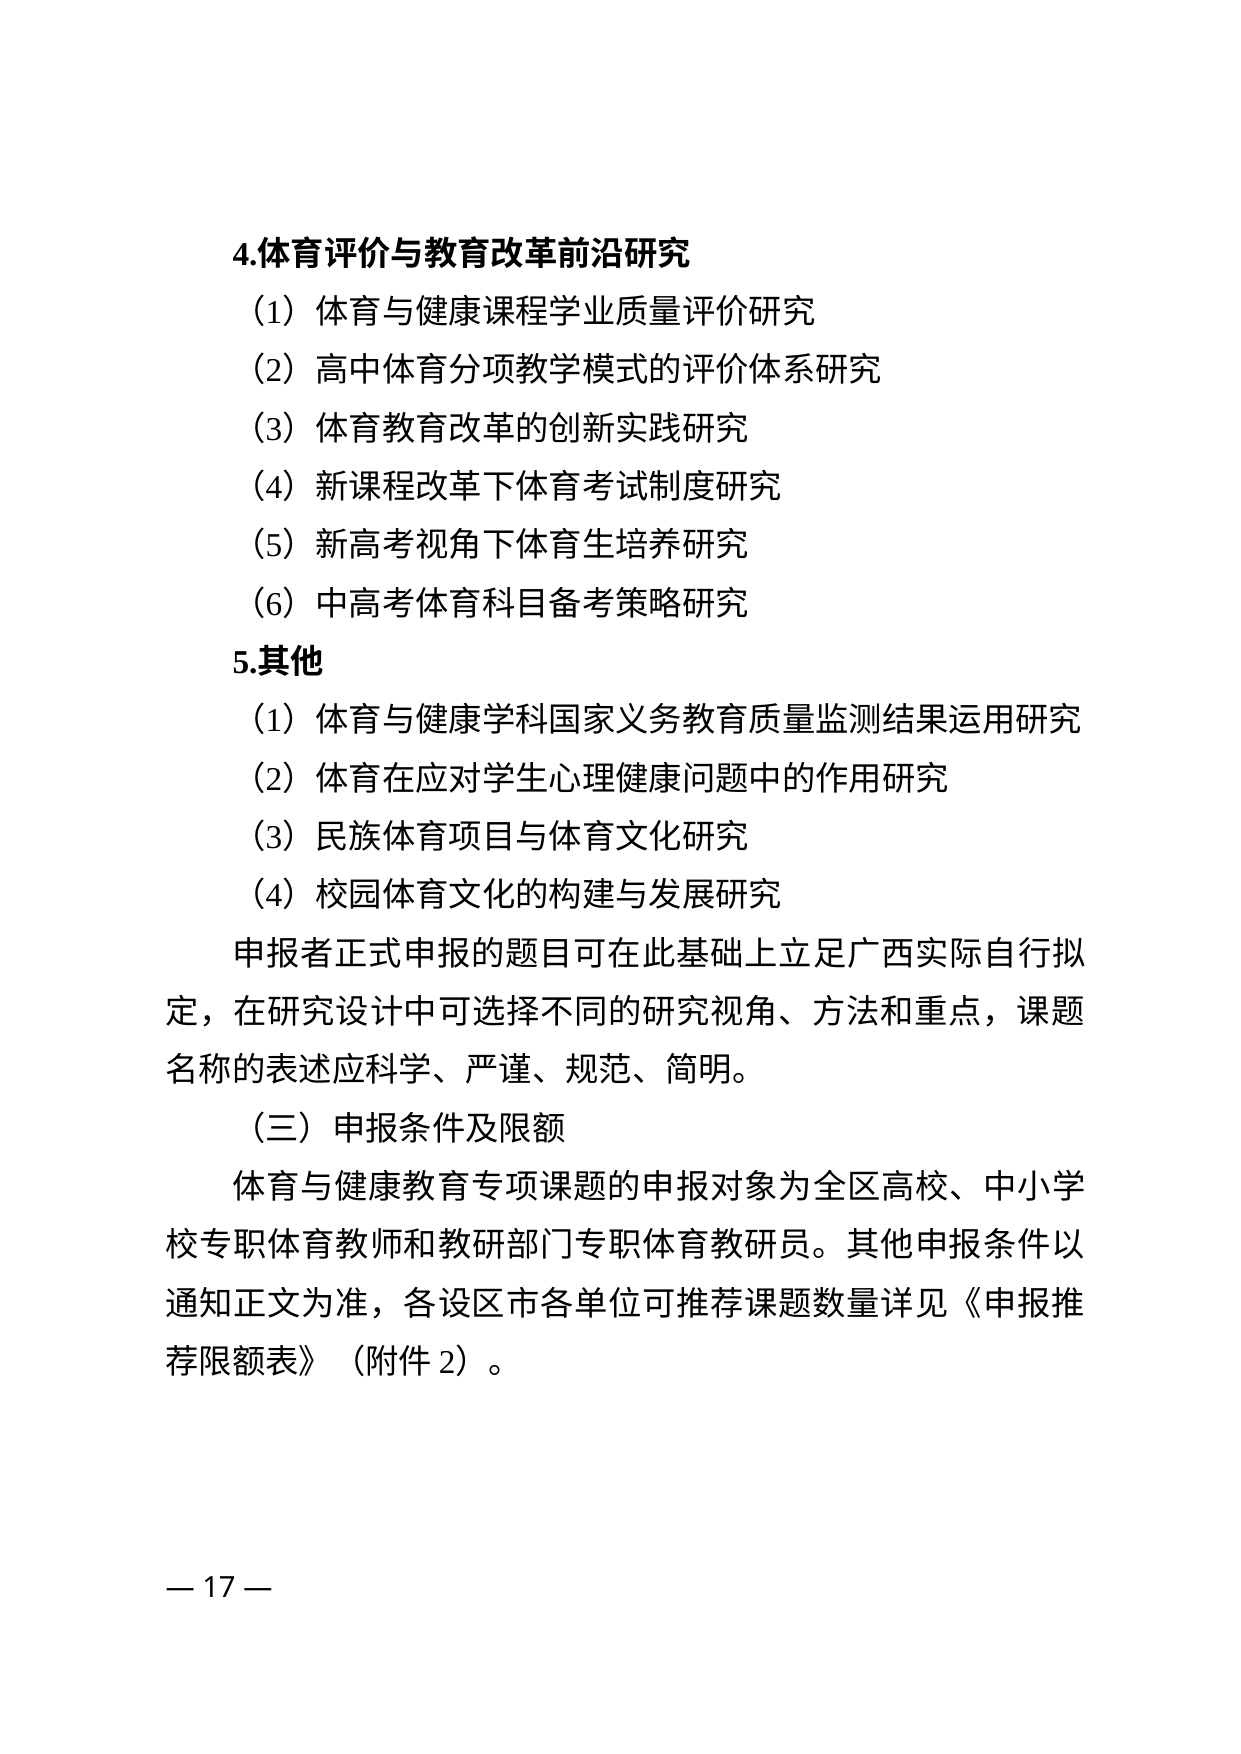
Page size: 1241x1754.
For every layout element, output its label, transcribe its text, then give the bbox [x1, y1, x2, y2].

list （2）体育在应对学生心理健康问题中的作用研究 [165, 743, 1087, 802]
list 5.其他 [165, 627, 1087, 685]
list （6）中高考体育科目备考策略研究 [165, 568, 1087, 627]
list （1）体育与健康学科国家义务教育质量监测结果运用研究 [165, 685, 1087, 743]
list 4.体育评价与教育改革前沿研究 [165, 218, 1087, 277]
list （3）体育教育改革的创新实践研究 [165, 393, 1087, 452]
list （3）民族体育项目与体育文化研究 [165, 802, 1087, 860]
list （三）申报条件及限额 [165, 1093, 1087, 1152]
list （4）新课程改革下体育考试制度研究 [165, 452, 1087, 510]
list 申报者正式申报的题目可在此基础上立足广西实际自行拟定，在研究设计中可选择不同的研究视角、方法和重点，课题名称的表述应科学、严谨、规范、简明。 [165, 918, 1087, 1093]
list （2）高中体育分项教学模式的评价体系研究 [165, 335, 1087, 393]
list （5）新高考视角下体育生培养研究 [165, 510, 1087, 568]
list （1）体育与健康课程学业质量评价研究 [165, 277, 1087, 335]
list （4）校园体育文化的构建与发展研究 [165, 860, 1087, 918]
list 体育与健康教育专项课题的申报对象为全区高校、中小学校专职体育教师和教研部门专职体育教研员。其他申报条件以通知正文为准，各设区市各单位可推荐课题数量详见《申报推荐限额表》（附件2）。 [165, 1152, 1087, 1385]
